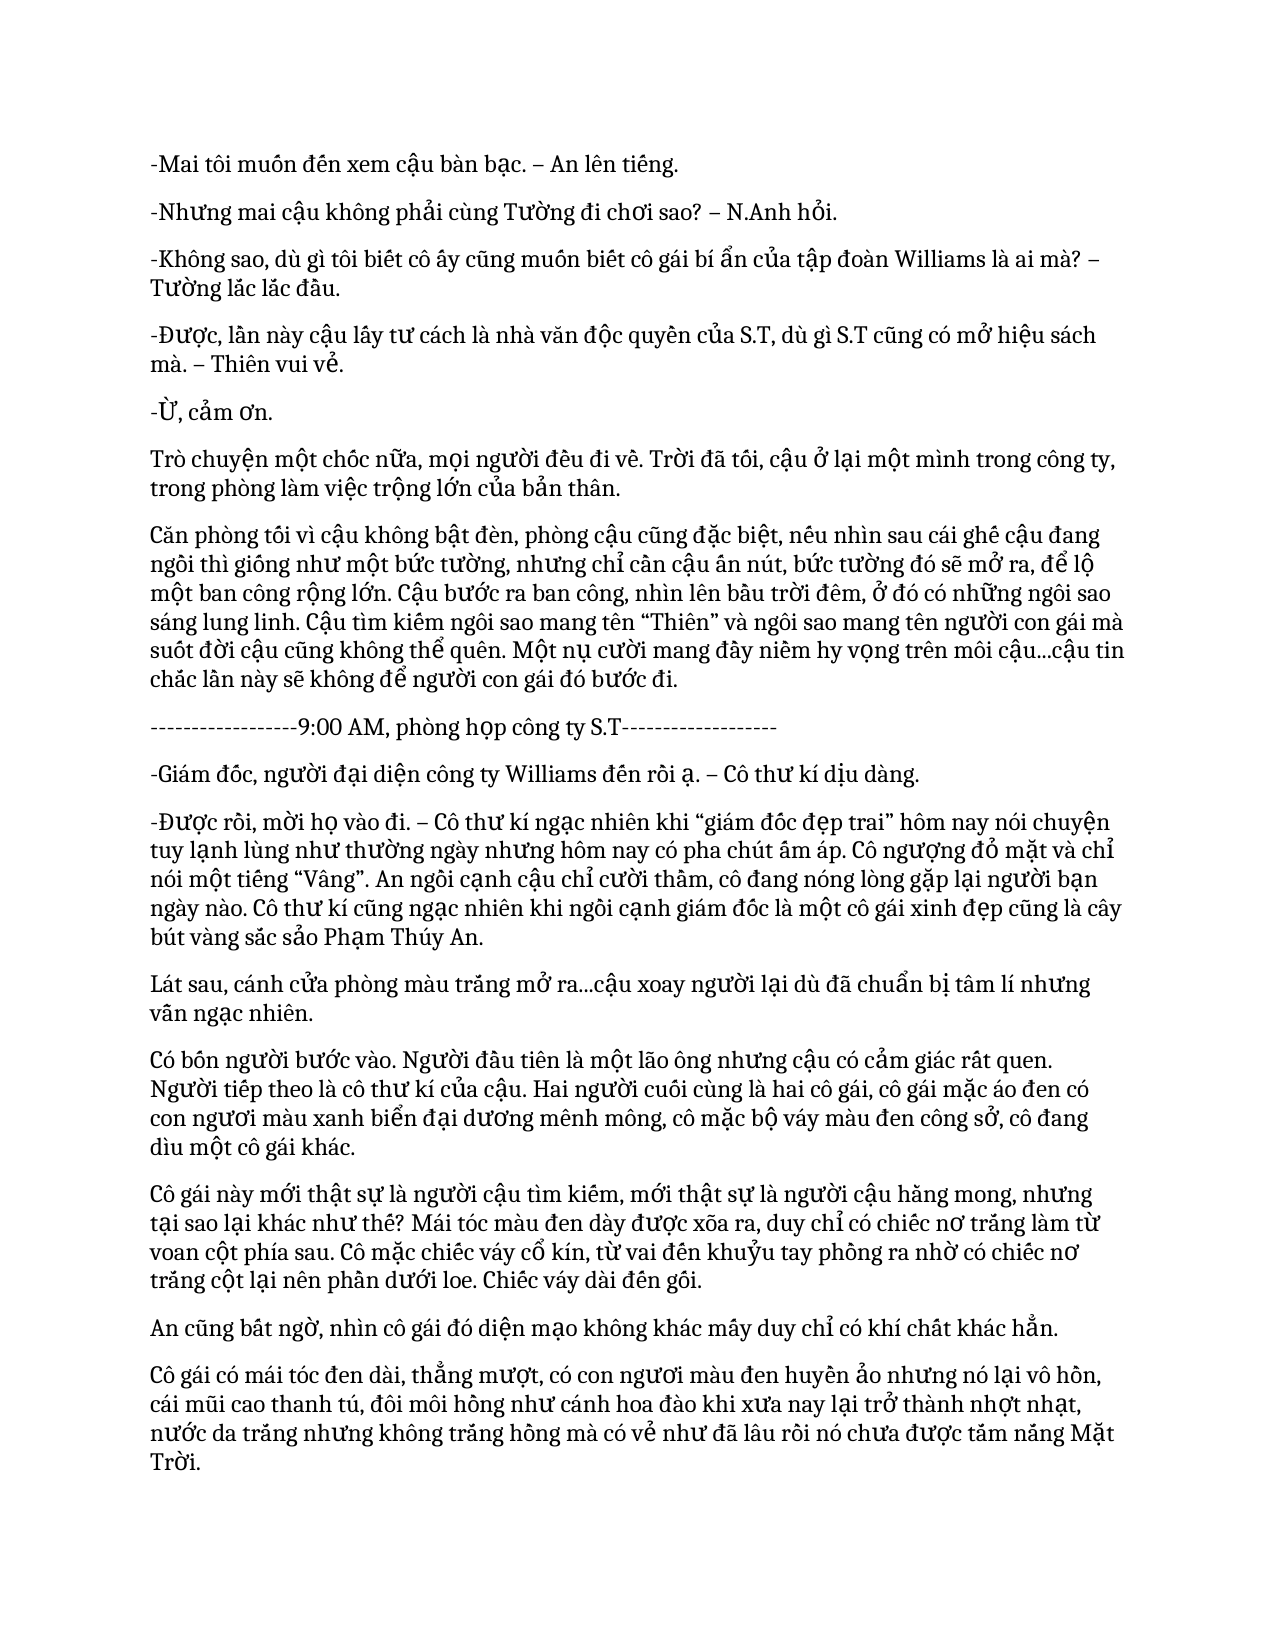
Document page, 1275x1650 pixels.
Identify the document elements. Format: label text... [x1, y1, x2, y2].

text -Không sao, dù gì tôi biết cô ấy cũng muốn biết cô gái bí ẩn của tập đoàn Williams là ai mà? – Tường lắc lắc đầu. [150, 245, 1125, 302]
text -Mai tôi muốn đến xem cậu bàn bạc. – An lên tiếng. [150, 150, 1125, 179]
text Cô gái có mái tóc đen dài, thẳng mượt, có con ngươi màu đen huyền ảo nhưng nó lại vô hồn, cái mũi cao thanh tú, đôi môi hồng như cánh hoa đào khi xưa nay lại trở thành nhợt nhạt, nước da trắng nhưng không trắng hồng mà có vẻ như đã lâu rồi nó chưa được tắm nắng Mặt Trời. [150, 1361, 1125, 1476]
text Trò chuyện một chốc nữa, mọi người đều đi về. Trời đã tối, cậu ở lại một mình trong công ty, trong phòng làm việc trộng lớn của bản thân. [150, 445, 1125, 502]
text -Ừ, cảm ơn. [150, 397, 1125, 426]
text ------------------9:00 AM, phòng họp công ty S.T------------------- [150, 712, 1125, 741]
text -Nhưng mai cậu không phải cùng Tường đi chơi sao? – N.Anh hỏi. [150, 197, 1125, 226]
text An cũng bất ngờ, nhìn cô gái đó diện mạo không khác mấy duy chỉ có khí chất khác hẳn. [150, 1314, 1125, 1342]
text Căn phòng tối vì cậu không bật đèn, phòng cậu cũng đặc biệt, nếu nhìn sau cái ghế cậu đang ngồi thì giống như một bức tường, nhưng chỉ cần cậu ấn nút, bức tường đó sẽ mở ra, để lộ một ban công rộng lớn. Cậu bước ra ban công, nhìn lên bầu trời đêm, ở đó có những ngôi sao sáng lung linh. Cậu tìm kiếm ngôi sao mang tên “Thiên” và ngôi sao mang tên người con gái mà suốt đời cậu cũng không thể quên. Một nụ cười mang đầy niềm hy vọng trên môi cậu...cậu tin chắc lần này sẽ không để người con gái đó bước đi. [150, 521, 1125, 694]
text -Giám đốc, người đại diện công ty Williams đến rồi ạ. – Cô thư kí dịu dàng. [150, 760, 1125, 789]
text -Được rồi, mời họ vào đi. – Cô thư kí ngạc nhiên khi “giám đốc đẹp trai” hôm nay nói chuyện tuy lạnh lùng như thường ngày nhưng hôm nay có pha chút ấm áp. Cô ngượng đỏ mặt và chỉ nói một tiếng “Vâng”. An ngồi cạnh cậu chỉ cười thầm, cô đang nóng lòng gặp lại người bạn ngày nào. Cô thư kí cũng ngạc nhiên khi ngồi cạnh giám đốc là một cô gái xinh đẹp cũng là cây bút vàng sắc sảo Phạm Thúy An. [150, 807, 1125, 951]
text -Được, lần này cậu lấy tư cách là nhà văn độc quyền của S.T, dù gì S.T cũng có mở hiệu sách mà. – Thiên vui vẻ. [150, 321, 1125, 379]
text Có bốn người bước vào. Người đầu tiên là một lão ông nhưng cậu có cảm giác rất quen. Người tiếp theo là cô thư kí của cậu. Hai người cuối cùng là hai cô gái, cô gái mặc áo đen có con ngươi màu xanh biển đại dương mênh mông, cô mặc bộ váy màu đen công sở, cô đang dìu một cô gái khác. [150, 1046, 1125, 1161]
text Cô gái này mới thật sự là người cậu tìm kiếm, mới thật sự là người cậu hằng mong, nhưng tại sao lại khác như thế? Mái tóc màu đen dày được xõa ra, duy chỉ có chiếc nơ trắng làm từ voan cột phía sau. Cô mặc chiếc váy cổ kín, từ vai đến khuỷu tay phồng ra nhờ có chiếc nơ trắng cột lại nên phần dưới loe. Chiếc váy dài đến gối. [150, 1180, 1125, 1295]
text Lát sau, cánh cửa phòng màu trắng mở ra...cậu xoay người lại dù đã chuẩn bị tâm lí nhưng vẫn ngạc nhiên. [150, 970, 1125, 1027]
